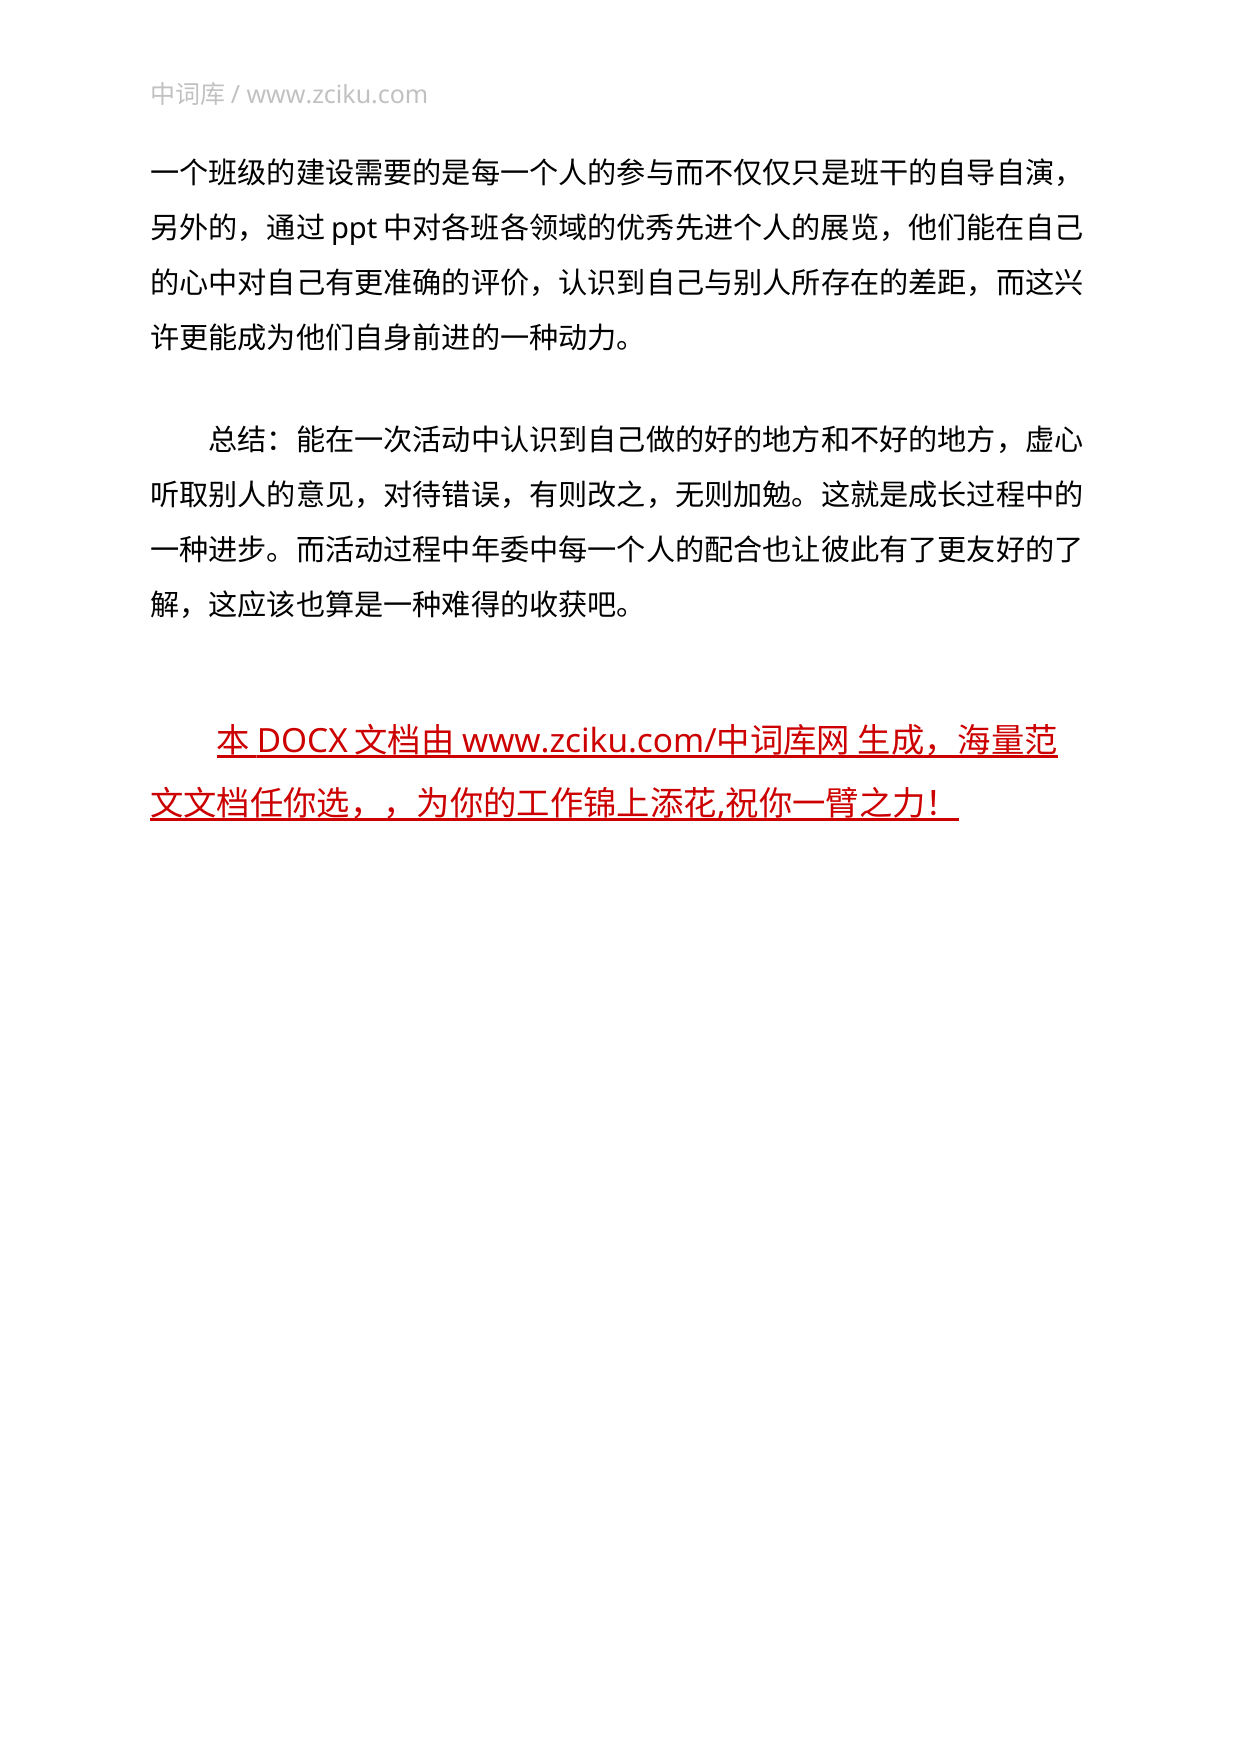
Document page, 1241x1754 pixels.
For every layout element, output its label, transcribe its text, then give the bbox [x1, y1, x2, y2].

text 本DOCX文档由 www.zciku.com/中词库网 生成，海量范文文档任你选，，为你的工作锦上添花,祝你一臂之力！ [150, 714, 1090, 826]
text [150, 150, 1090, 357]
text 总结：能在一次活动中认识到自己做的好的地方和不好的地方，虚心听取别人的意见，对待错误，有则改之，无则加勉。这就是成长过程中的一种进步。而活动过程中年委中每一个人的配合也让彼此有了更友好的了解，这应该也算是一种难得的收获吧。 [150, 417, 1090, 623]
